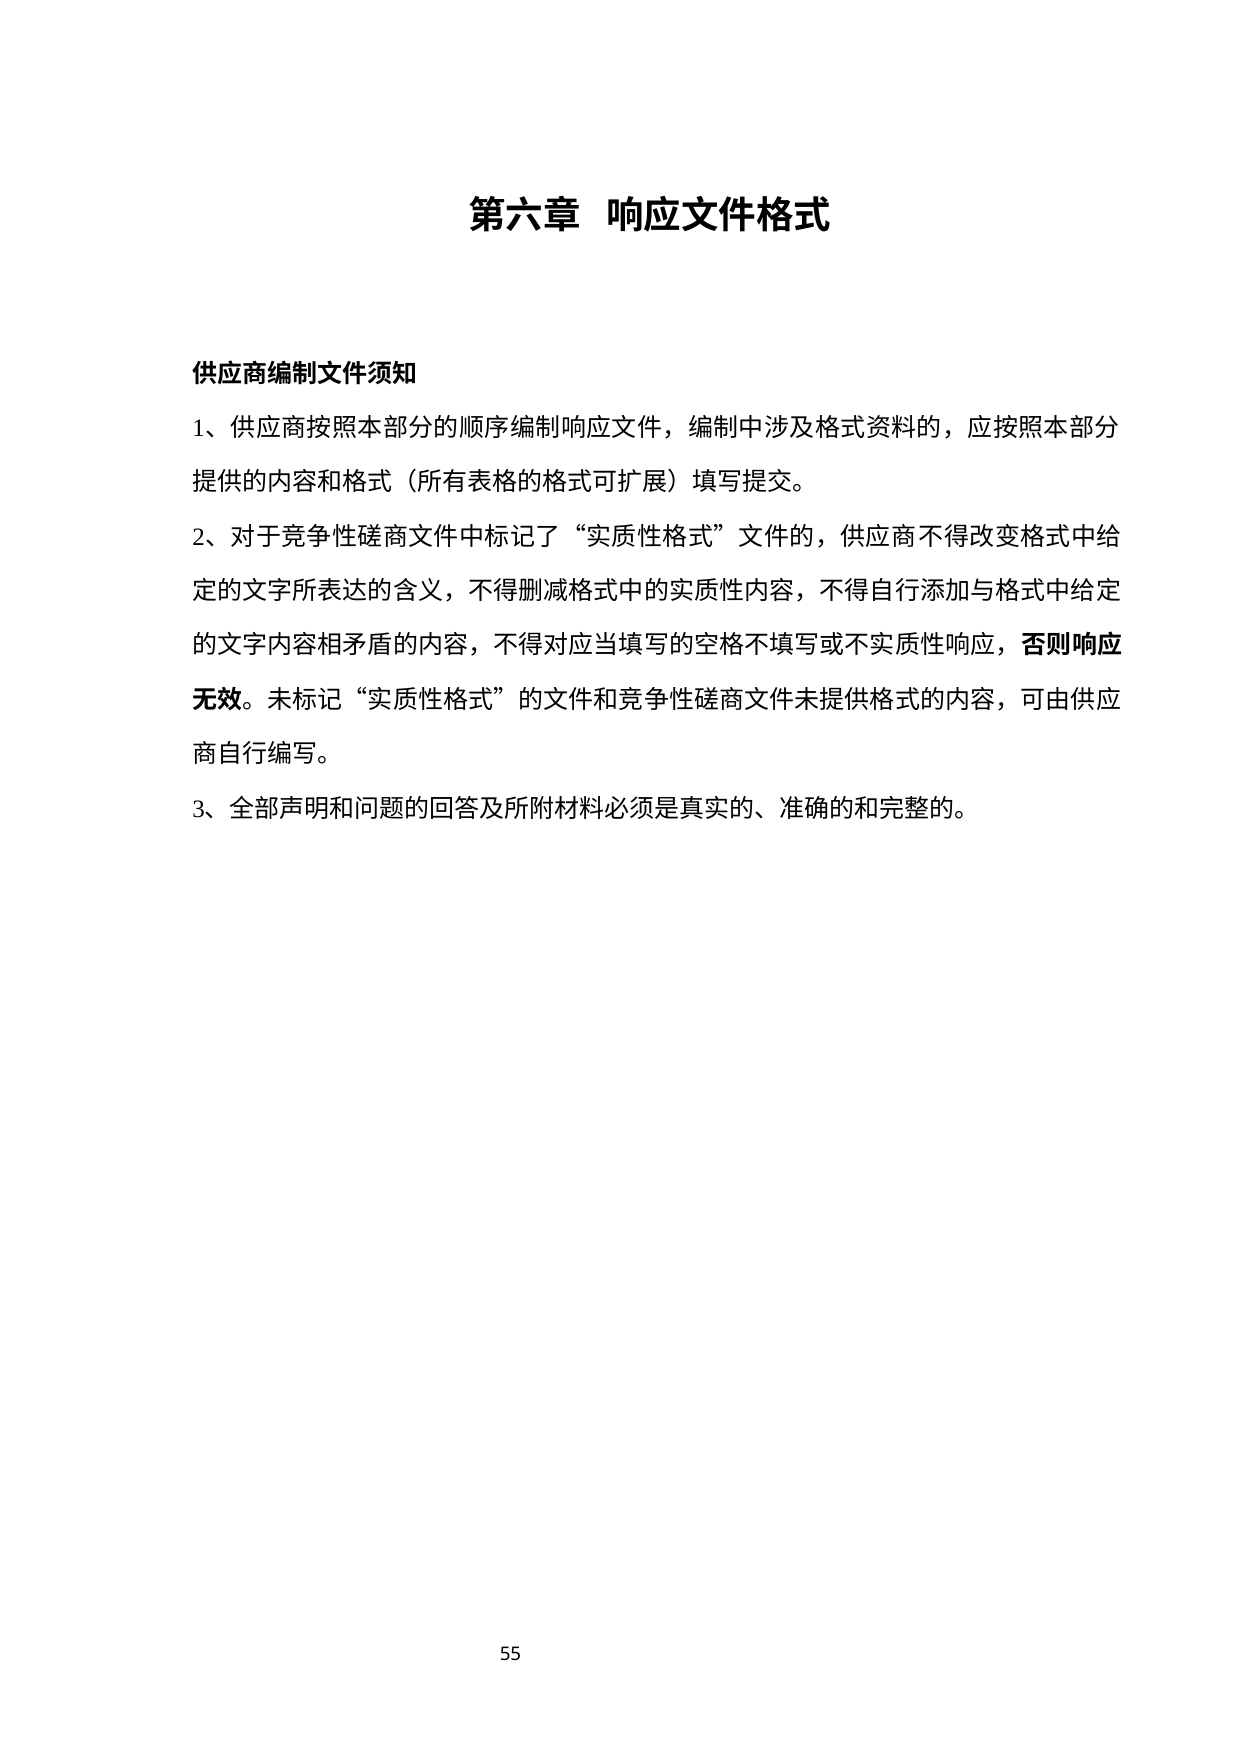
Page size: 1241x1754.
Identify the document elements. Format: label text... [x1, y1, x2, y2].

text 第六章 响应文件格式 [177, 185, 1122, 240]
text 2、对于竞争性磋商文件中标记了“实质性格式”文件的，供应商不得改变格式中给定的文字所表达的含义，不得删减格式中的实质性内容，不得自行添加与格式中给定的文字内容相矛盾的内容，不得对应当填写的空格不填写或不实质性响应，否则响应无效。未标记“实质性格式”的文件和竞争性磋商文件未提供格式的内容，可由供应商自行编写。 [192, 516, 1122, 770]
text 供应商编制文件须知 [192, 353, 1122, 389]
text 3、全部声明和问题的回答及所附材料必须是真实的、准确的和完整的。 [192, 788, 1122, 824]
text 1、供应商按照本部分的顺序编制响应文件，编制中涉及格式资料的，应按照本部分提供的内容和格式（所有表格的格式可扩展）填写提交。 [192, 407, 1122, 498]
